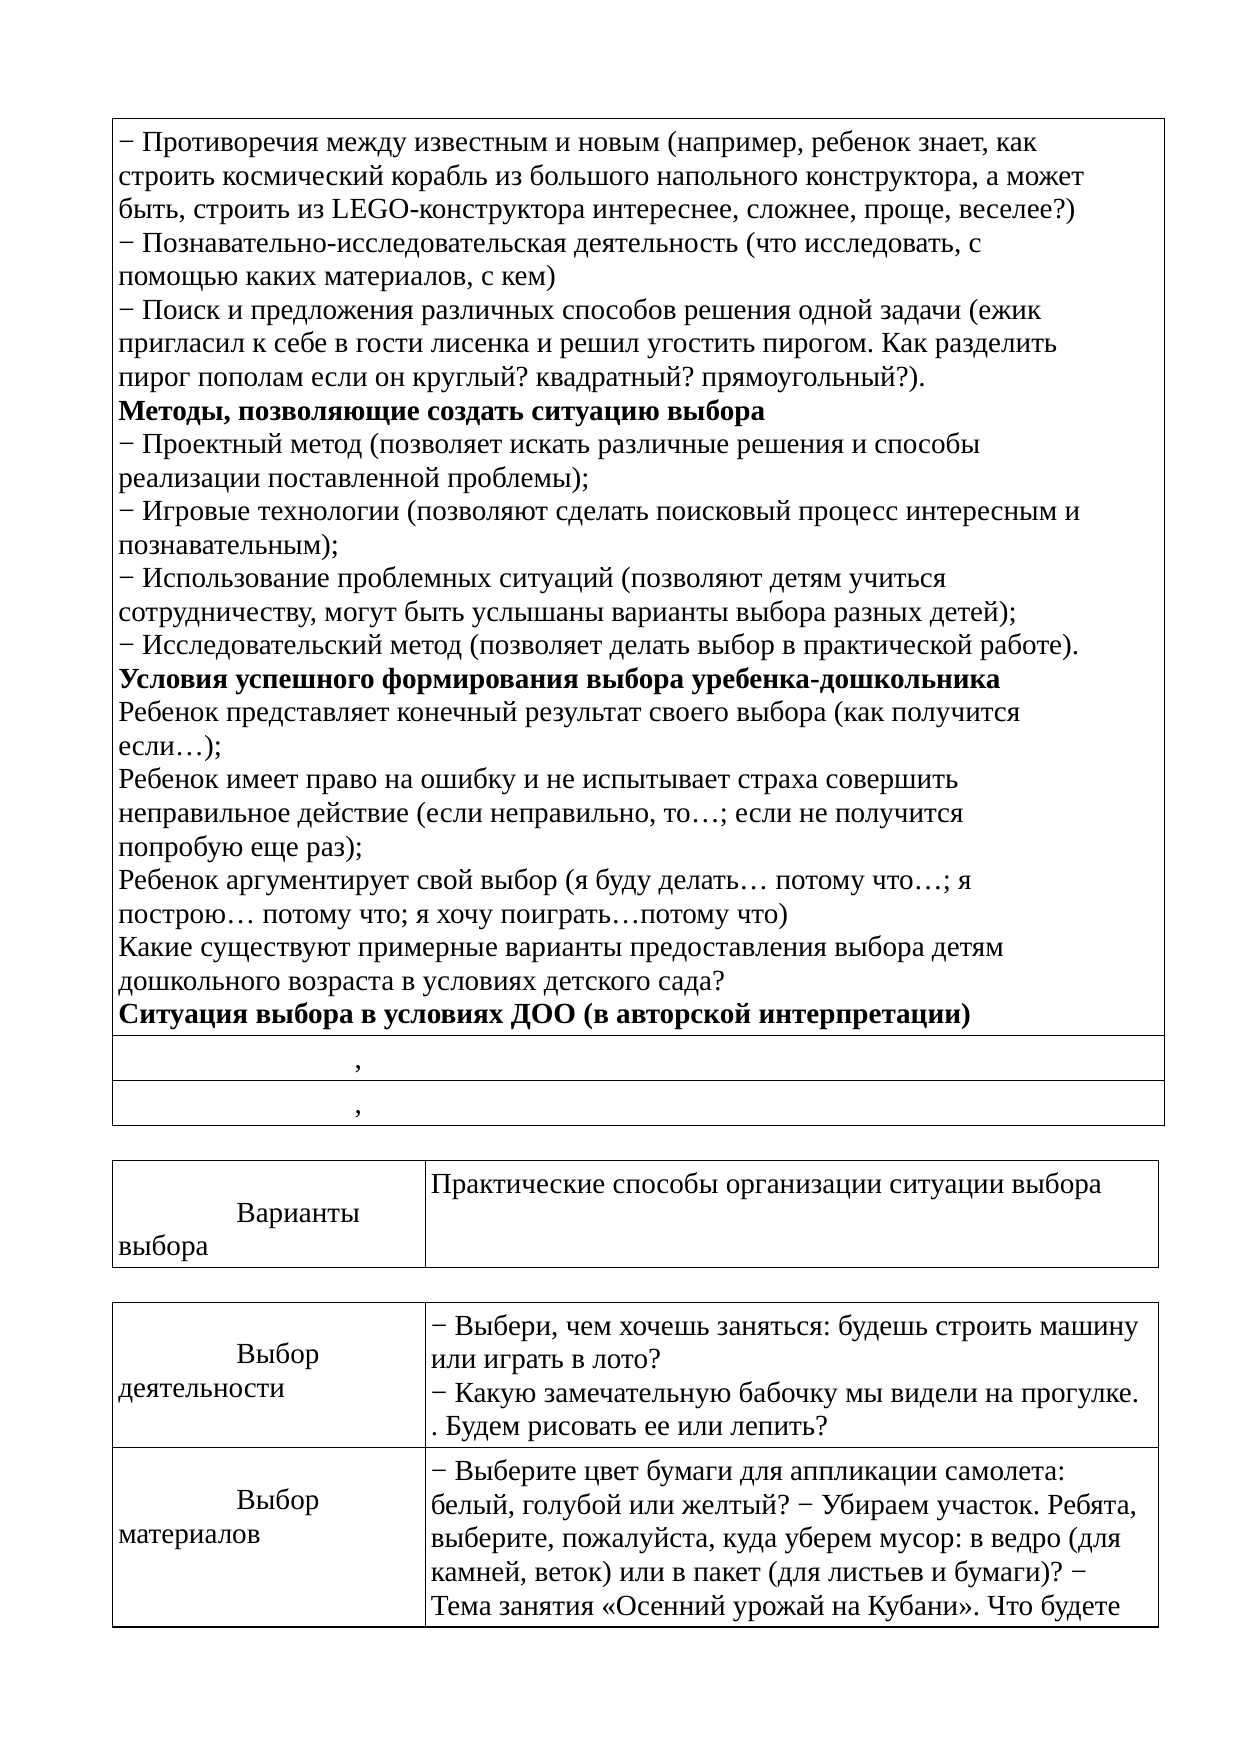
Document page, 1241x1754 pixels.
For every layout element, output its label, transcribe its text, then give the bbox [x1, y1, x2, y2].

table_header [113, 119, 1164, 1035]
table_cell , [113, 1036, 1164, 1080]
table_header Варианты выбора [113, 1161, 425, 1267]
table_header − Выбери, чем хочешь заняться: будешь строить машину или играть в лото? − Какую замечательную бабочку мы видели на прогулке. . Будем рисовать ее или лепить? [426, 1303, 1158, 1447]
table_cell , [113, 1081, 1164, 1125]
table_header Практические способы организации ситуации выбора [426, 1161, 1158, 1267]
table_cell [426, 1448, 1158, 1626]
table_cell Выбор материалов [113, 1448, 425, 1626]
table_header Выбор деятельности [113, 1303, 425, 1447]
